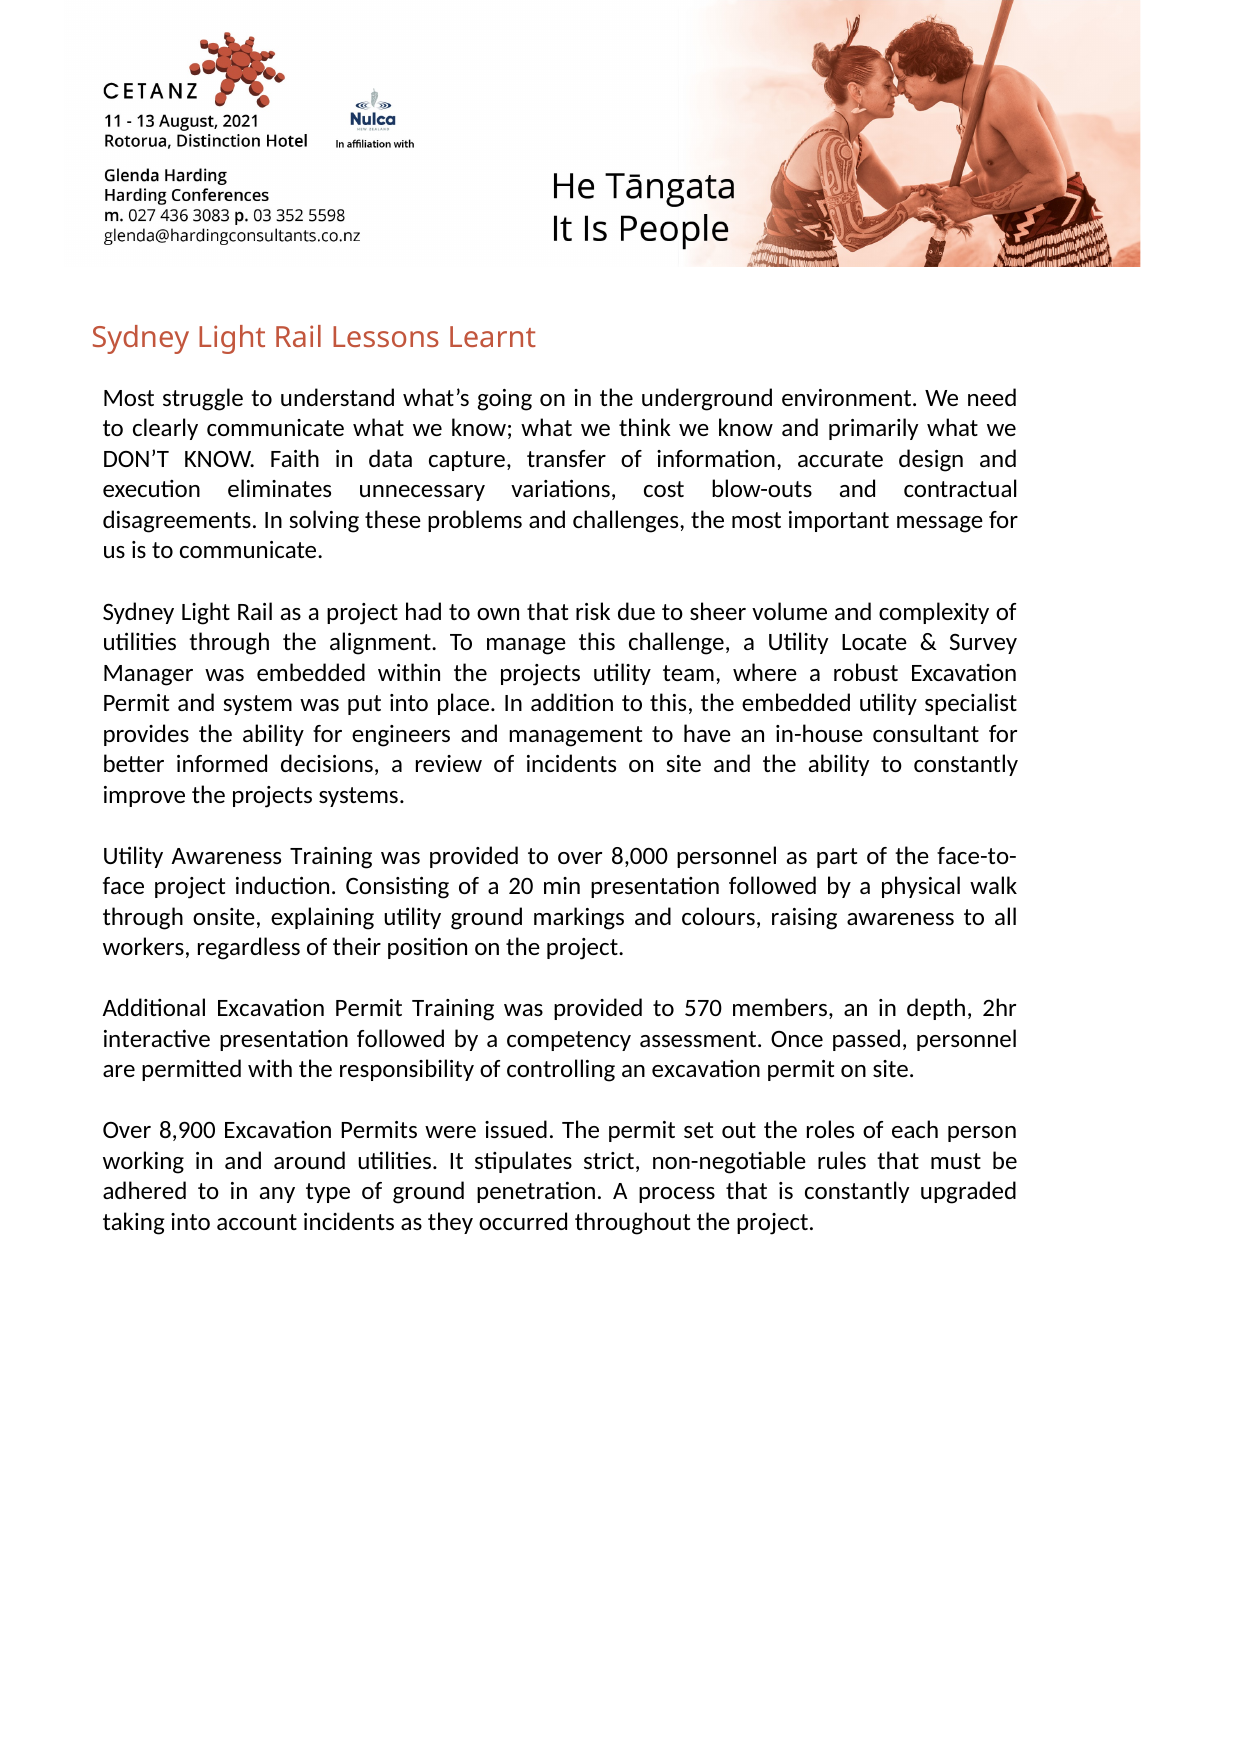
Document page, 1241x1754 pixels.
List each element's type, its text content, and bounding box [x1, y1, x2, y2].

text Sydney Light Rail Lessons Learnt [91, 317, 1154, 356]
table_header Most struggle to understand what’s going on in the underground environment. We need to clearly communicate what we know; what we think we know and primarily what we DON’T KNOW. Faith in data capture, transfer of information, accurate design and execution eliminates unnecessary variations, cost blow-outs and contractual disagreements. In solving these problems and challenges, the most important message for us is to communicate. Sydney Light Rail as a project had to own that risk due to sheer volume and complexity of utilities through the alignment. To manage this challenge, a Utility Locate & Survey Manager was embedded within the projects utility team, where a robust Excavation Permit and system was put into place. In addition to this, the embedded utility specialist provides the ability for engineers and management to have an in-house consultant for better informed decisions, a review of incidents on site and the ability to constantly improve the projects systems. Utility Awareness Training was provided to over 8,000 personnel as part of the face-to-face project induction. Consisting of a 20 min presentation followed by a physical walk through onsite, explaining utility ground markings and colours, raising awareness to all workers, regardless of their position on the project. Additional Excavation Permit Training was provided to 570 members, an in depth, 2hr interactive presentation followed by a competency assessment. Once passed, personnel are permitted with the responsibility of controlling an excavation permit on site. Over 8,900 Excavation Permits were issued. The permit set out the roles of each person working in and around utilities. It stipulates strict, non-negotiable rules that must be adhered to in any type of ground penetration. A process that is constantly upgraded taking into account incidents as they occurred throughout the project. [91, 382, 1030, 1298]
picture [62, 0, 1140, 266]
